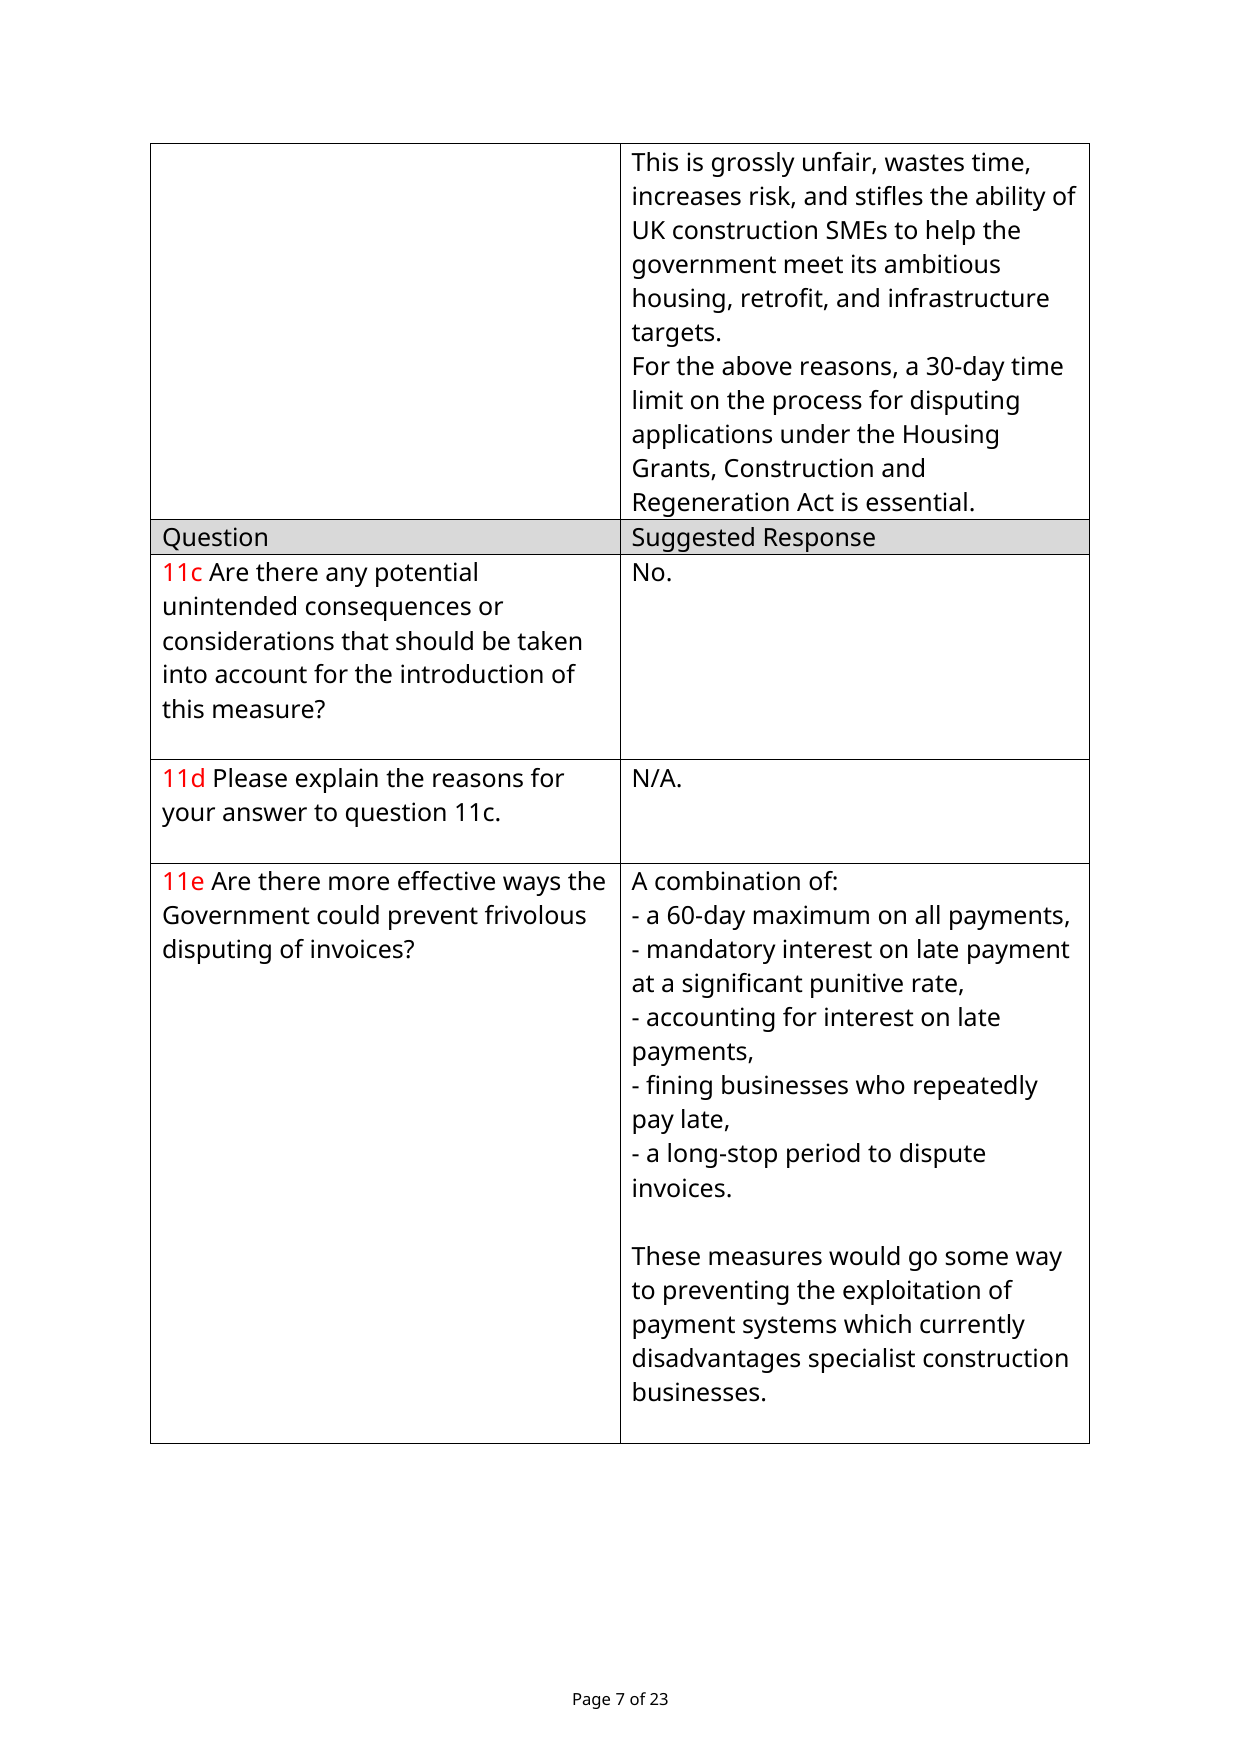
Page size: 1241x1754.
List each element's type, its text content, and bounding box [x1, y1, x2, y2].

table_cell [621, 144, 1089, 519]
table_cell 11d Please explain the reasons for your answer to question 11c. [151, 760, 620, 863]
table_cell Question [151, 520, 620, 554]
table_cell N/A. [621, 760, 1089, 863]
table_cell No. [621, 555, 1089, 759]
table_cell A combination of: - a 60-day maximum on all payments, - mandatory interest on late payment at a significant punitive rate, - accounting for interest on late payments, - fining businesses who repeatedly pay late, - a long-stop period to dispute invoices. These measures would go some way to preventing the exploitation of payment systems which currently disadvantages specialist construction businesses. [621, 864, 1089, 1443]
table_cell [151, 144, 620, 519]
table_cell 11c Are there any potential unintended consequences or considerations that should be taken into account for the introduction of this measure? [151, 555, 620, 759]
table_cell 11e Are there more effective ways the Government could prevent frivolous disputing of invoices? [151, 864, 620, 1443]
table_cell Suggested Response [621, 520, 1089, 554]
